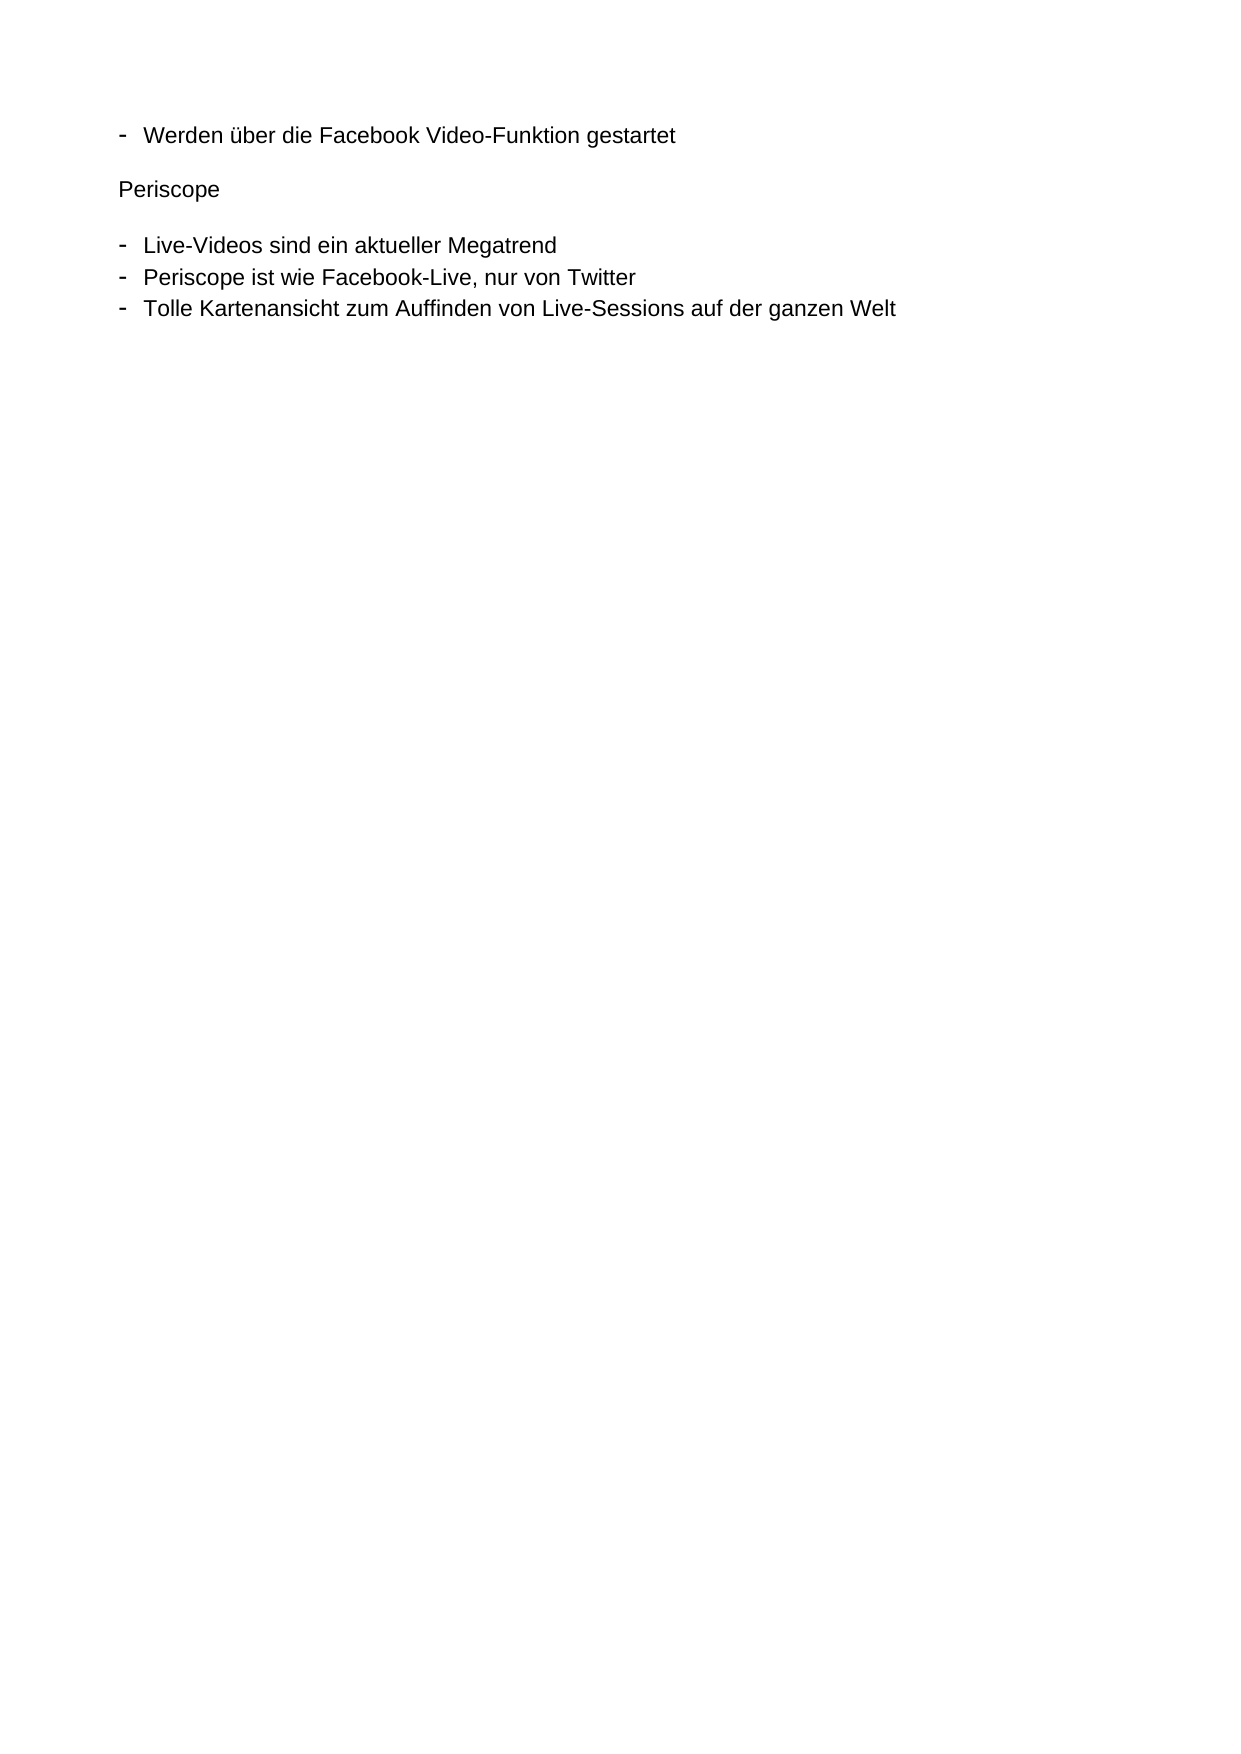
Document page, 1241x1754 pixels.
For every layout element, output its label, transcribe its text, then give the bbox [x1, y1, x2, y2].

list Tolle Kartenansicht zum Auffinden von Live-Sessions auf der ganzen Welt [118, 291, 1122, 322]
text Periscope [118, 176, 1122, 202]
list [118, 228, 1122, 260]
list Periscope ist wie Facebook-Live, nur von Twitter [118, 260, 1122, 291]
list Werden über die Facebook Video-Funktion gestartet [118, 118, 1122, 149]
